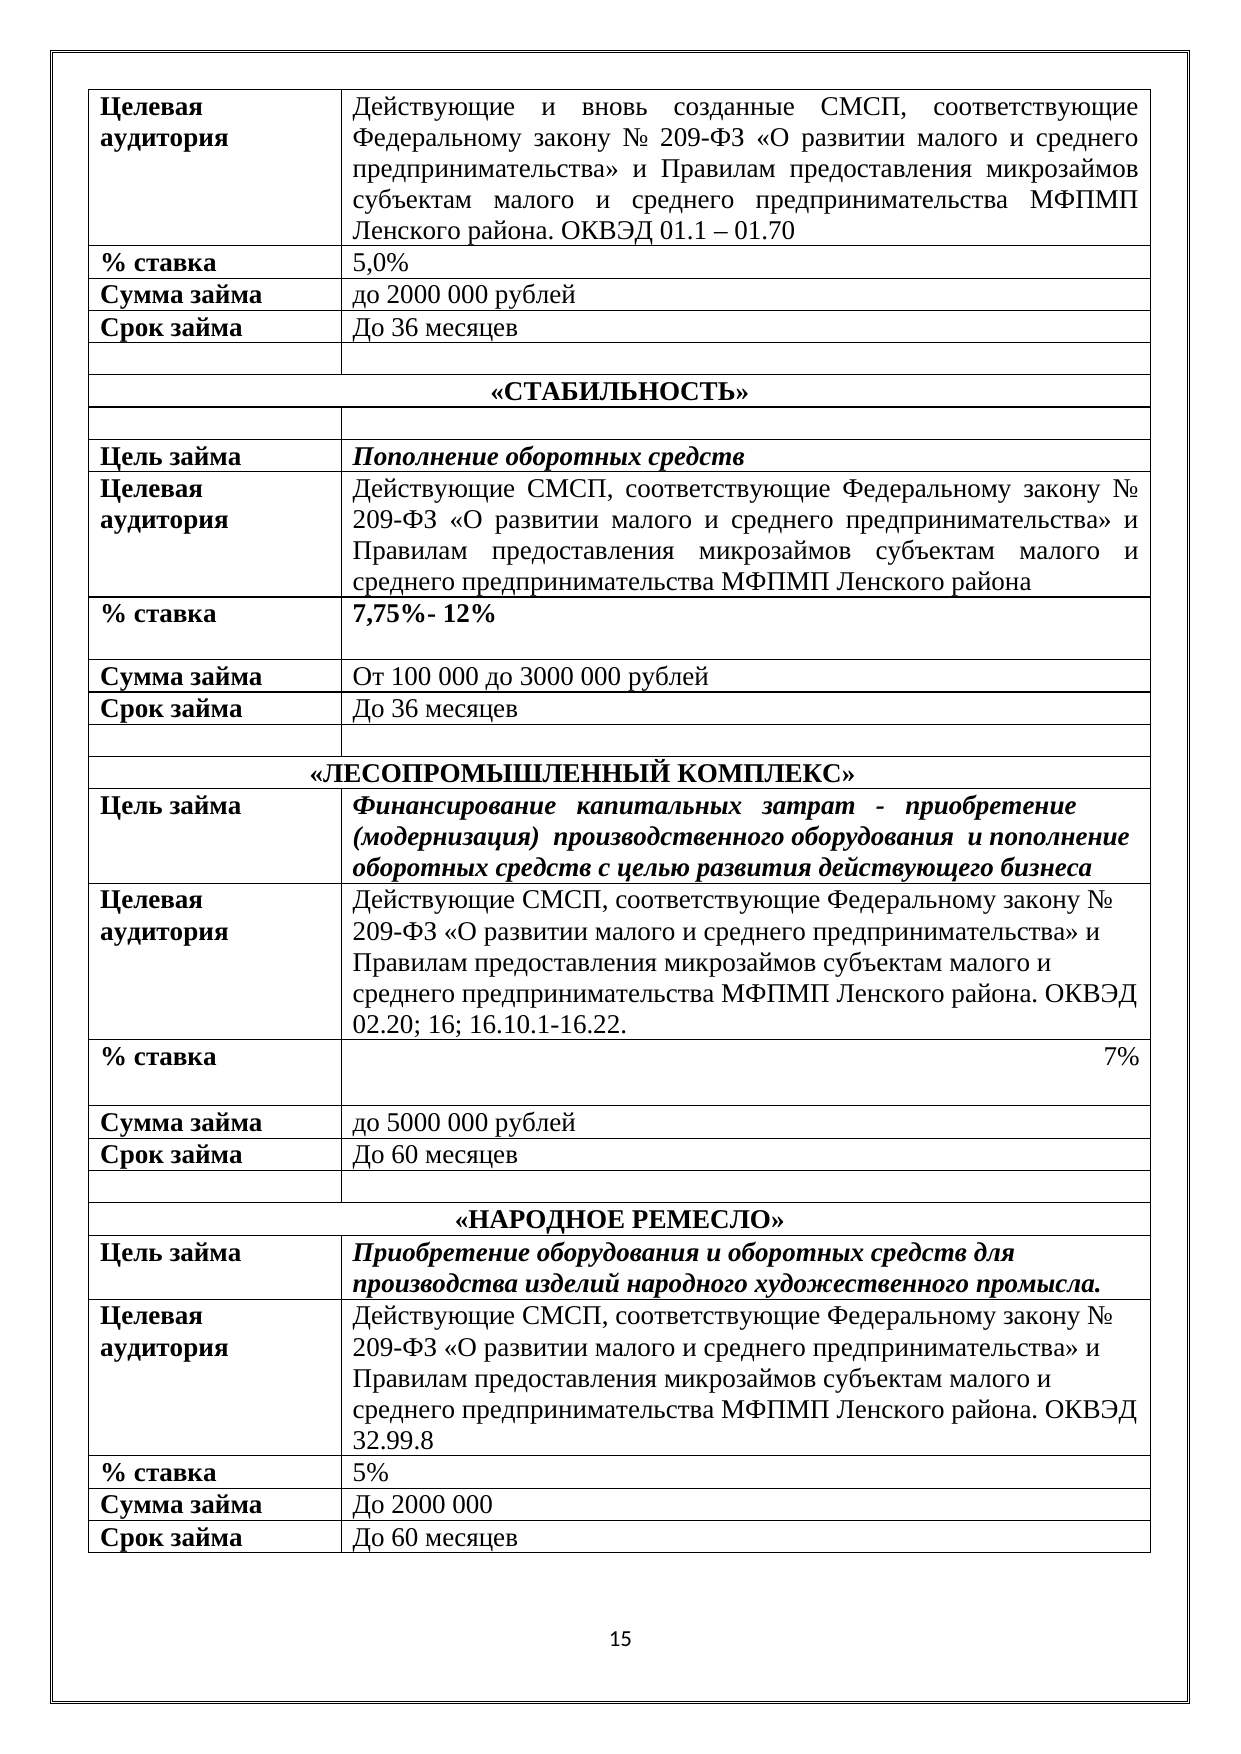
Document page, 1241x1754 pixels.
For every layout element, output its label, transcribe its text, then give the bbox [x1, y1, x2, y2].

table_cell Целевая аудитория [89, 1300, 341, 1455]
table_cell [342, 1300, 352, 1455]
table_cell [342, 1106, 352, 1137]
table_cell Целевая аудитория [89, 884, 341, 1039]
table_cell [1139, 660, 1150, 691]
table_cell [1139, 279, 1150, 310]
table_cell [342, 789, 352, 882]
table_cell % ставка [89, 1040, 341, 1105]
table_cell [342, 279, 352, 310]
table_cell [342, 408, 352, 438]
table_cell [330, 725, 341, 756]
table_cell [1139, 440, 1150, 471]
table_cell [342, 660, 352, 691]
table_cell Целевая аудитория [89, 472, 341, 596]
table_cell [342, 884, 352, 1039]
table_cell [342, 343, 352, 374]
table_cell [1139, 408, 1150, 438]
table_cell [1139, 1171, 1150, 1202]
table_cell [330, 343, 341, 374]
table_cell [342, 1171, 352, 1202]
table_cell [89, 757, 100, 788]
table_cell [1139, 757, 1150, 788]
table_cell [330, 408, 341, 438]
table_cell [89, 1171, 100, 1202]
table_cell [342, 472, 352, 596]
table_cell [330, 1171, 341, 1202]
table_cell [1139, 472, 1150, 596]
table_cell Целевая аудитория [89, 90, 341, 245]
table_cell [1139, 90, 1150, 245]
table_cell [1139, 343, 1150, 374]
table_cell % ставка [89, 598, 341, 659]
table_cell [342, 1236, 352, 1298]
table_cell Цель займа [89, 789, 341, 882]
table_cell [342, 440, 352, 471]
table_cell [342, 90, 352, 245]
table_cell [89, 725, 100, 756]
table_cell «НАРОДНОЕ РЕМЕСЛО» [89, 1203, 1150, 1235]
table_cell [89, 343, 100, 374]
table_cell [342, 725, 352, 756]
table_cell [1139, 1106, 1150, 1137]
table_cell 7,75%- 12% [342, 598, 1150, 659]
table_cell 7% [342, 1040, 1150, 1105]
table_cell [1139, 725, 1150, 756]
table_cell Цель займа [89, 1236, 341, 1298]
table_cell [89, 408, 100, 438]
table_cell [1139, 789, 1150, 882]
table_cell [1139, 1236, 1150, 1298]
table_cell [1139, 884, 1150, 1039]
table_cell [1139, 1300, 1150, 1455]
